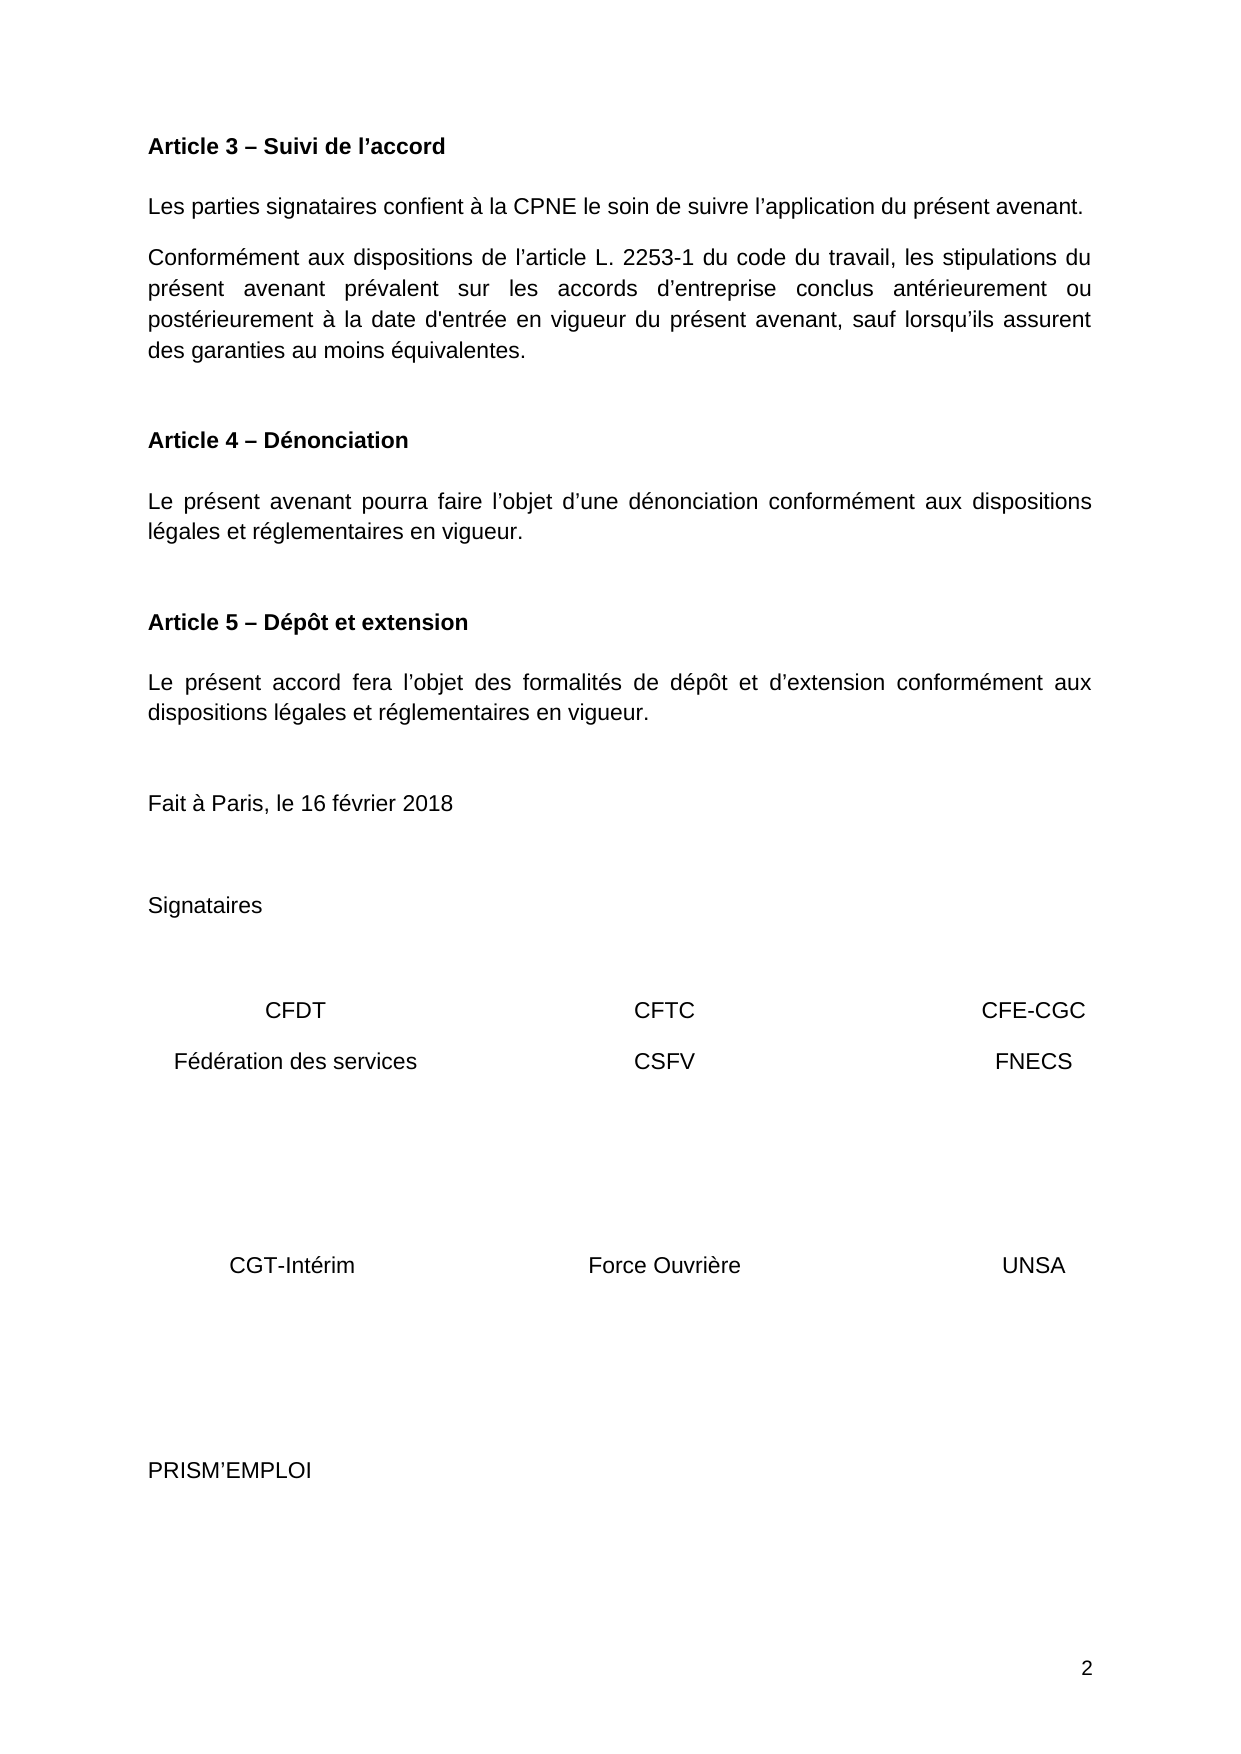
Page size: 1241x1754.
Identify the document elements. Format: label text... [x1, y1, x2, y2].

text Le présent avenant pourra faire l’objet d’une dénonciation conformément aux dispositions légales et réglementaires en vigueur. [148, 488, 1093, 544]
text Article 4 – Dénonciation [148, 427, 1093, 454]
text Fait à Paris, le 16 février 2018 [148, 790, 1093, 816]
text Les parties signataires confient à la CPNE le soin de suivre l’application du présent avenant. [148, 193, 1093, 220]
text PRISM’EMPLOI [148, 1457, 1093, 1483]
text Fédération des services CSFV FNECS [148, 1048, 1093, 1074]
text CGT-Intérim Force Ouvrière UNSA [148, 1252, 1093, 1279]
text CFDT CFTC CFE-CGC [148, 997, 1093, 1023]
text Signataires [148, 892, 1093, 918]
text Article 3 – Suivi de l’accord [148, 133, 1093, 159]
text Article 5 – Dépôt et extension [148, 608, 1093, 635]
text Conformément aux dispositions de l’article L. 2253-1 du code du travail, les stipulations du présent avenant prévalent sur les accords d’entreprise conclus antérieurement ou postérieurement à la date d'entrée en vigueur du présent avenant, sauf lorsqu’ils assurent des garanties au moins équivalentes. [148, 244, 1093, 363]
text Le présent accord fera l’objet des formalités de dépôt et d’extension conformément aux dispositions légales et réglementaires en vigueur. [148, 669, 1093, 726]
